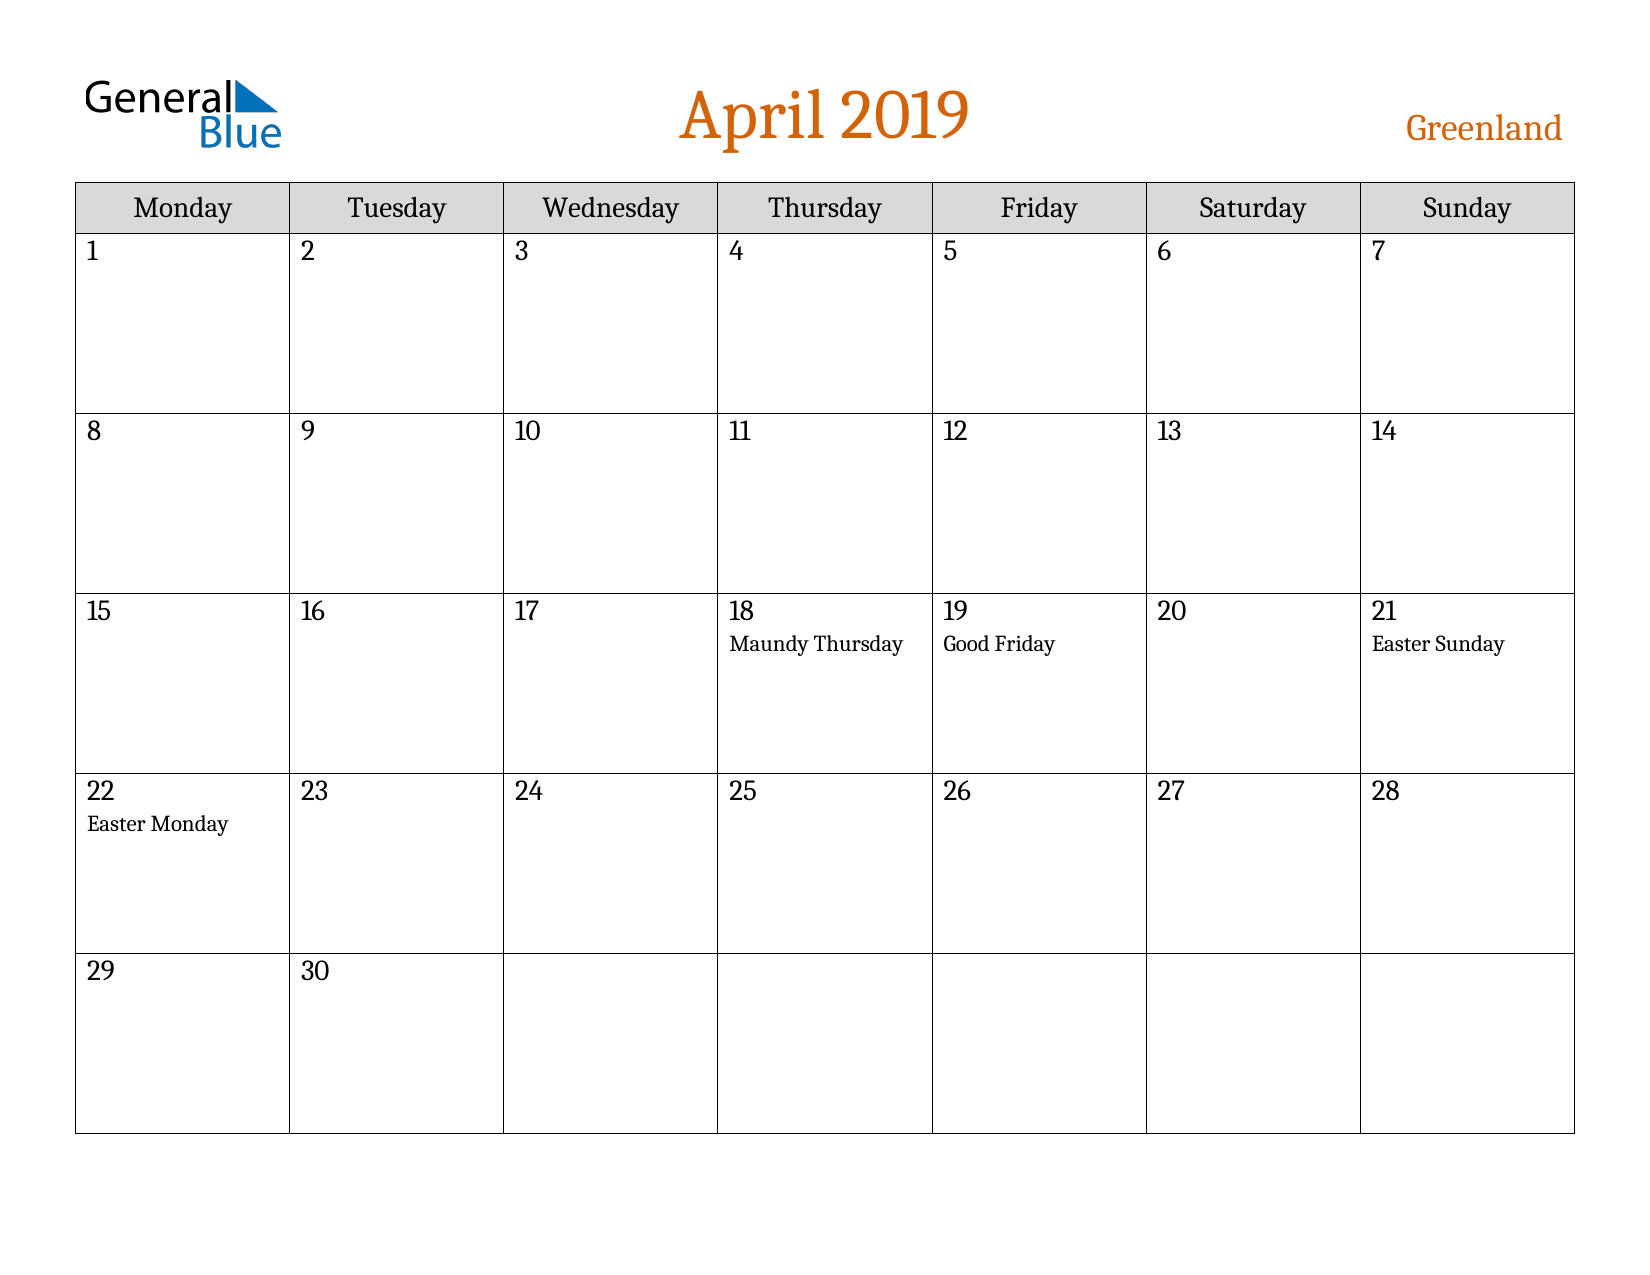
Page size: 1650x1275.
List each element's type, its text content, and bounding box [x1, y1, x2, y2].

table_cell [1147, 810, 1360, 953]
table_cell 29 [76, 954, 289, 990]
table_cell [504, 630, 717, 773]
table_cell Tuesday [290, 183, 503, 233]
table_cell 1 [76, 234, 289, 270]
table_cell [1361, 810, 1574, 953]
table_cell 8 [76, 414, 289, 450]
table_cell [504, 810, 717, 953]
picture [86, 80, 281, 148]
table_cell 2 [290, 234, 503, 270]
table_cell 28 [1361, 774, 1574, 810]
table_cell 4 [718, 234, 932, 270]
table_cell 17 [504, 594, 717, 630]
table_cell [1147, 270, 1360, 413]
table_cell 21 [1361, 594, 1574, 630]
table_cell Friday [933, 183, 1146, 233]
table_cell 9 [290, 414, 503, 450]
table_cell [1147, 990, 1360, 1133]
table_cell 27 [1147, 774, 1360, 810]
table_cell 10 [504, 414, 717, 450]
table_cell [290, 450, 503, 593]
table_cell 5 [933, 234, 1146, 270]
table_cell 22 [76, 774, 289, 810]
table_cell Monday [76, 183, 289, 233]
table_cell 25 [718, 774, 932, 810]
table_cell 19 [933, 594, 1146, 630]
table_cell 7 [1361, 234, 1574, 270]
table_cell [504, 990, 717, 1133]
table_cell [1147, 630, 1360, 773]
table_cell [718, 450, 932, 593]
table_cell [1361, 990, 1574, 1133]
table_cell [290, 270, 503, 413]
table_cell [504, 954, 717, 990]
table_header April 2019 [504, 75, 1146, 182]
table_cell [933, 450, 1146, 593]
table_cell Good Friday [933, 630, 1146, 773]
table_cell [718, 990, 932, 1133]
table_cell 6 [1147, 234, 1360, 270]
table_cell 24 [504, 774, 717, 810]
table_cell 26 [933, 774, 1146, 810]
table_cell 11 [718, 414, 932, 450]
table_cell 15 [76, 594, 289, 630]
table_cell Easter Monday [76, 810, 289, 953]
table_cell [290, 990, 503, 1133]
table_cell [76, 630, 289, 773]
table_cell [504, 450, 717, 593]
table_cell [76, 450, 289, 593]
table_cell [290, 810, 503, 953]
table_cell Easter Sunday [1361, 630, 1574, 773]
table_cell 3 [504, 234, 717, 270]
table_cell Saturday [1147, 183, 1360, 233]
table_cell [718, 810, 932, 953]
table_cell Sunday [1361, 183, 1574, 233]
table_cell 14 [1361, 414, 1574, 450]
table_cell [1361, 270, 1574, 413]
table_cell [76, 990, 289, 1133]
table_cell 16 [290, 594, 503, 630]
table_cell 23 [290, 774, 503, 810]
table_cell [1147, 954, 1360, 990]
table_cell Maundy Thursday [718, 630, 932, 773]
table_cell Thursday [718, 183, 932, 233]
table_cell 12 [933, 414, 1146, 450]
table_cell Wednesday [504, 183, 717, 233]
table_cell [933, 270, 1146, 413]
table_cell 13 [1147, 414, 1360, 450]
table_cell [718, 954, 932, 990]
table_header Greenland [1146, 75, 1574, 182]
table_cell [718, 270, 932, 413]
table_cell [1361, 954, 1574, 990]
table_cell [933, 810, 1146, 953]
table_cell [1147, 450, 1360, 593]
table_cell [933, 990, 1146, 1133]
table_cell [290, 630, 503, 773]
table_cell [76, 270, 289, 413]
table_cell 30 [290, 954, 503, 990]
table_header [76, 75, 503, 182]
table_cell [1361, 450, 1574, 593]
table_cell 20 [1147, 594, 1360, 630]
table_cell [504, 270, 717, 413]
table_cell [933, 954, 1146, 990]
table_cell 18 [718, 594, 932, 630]
